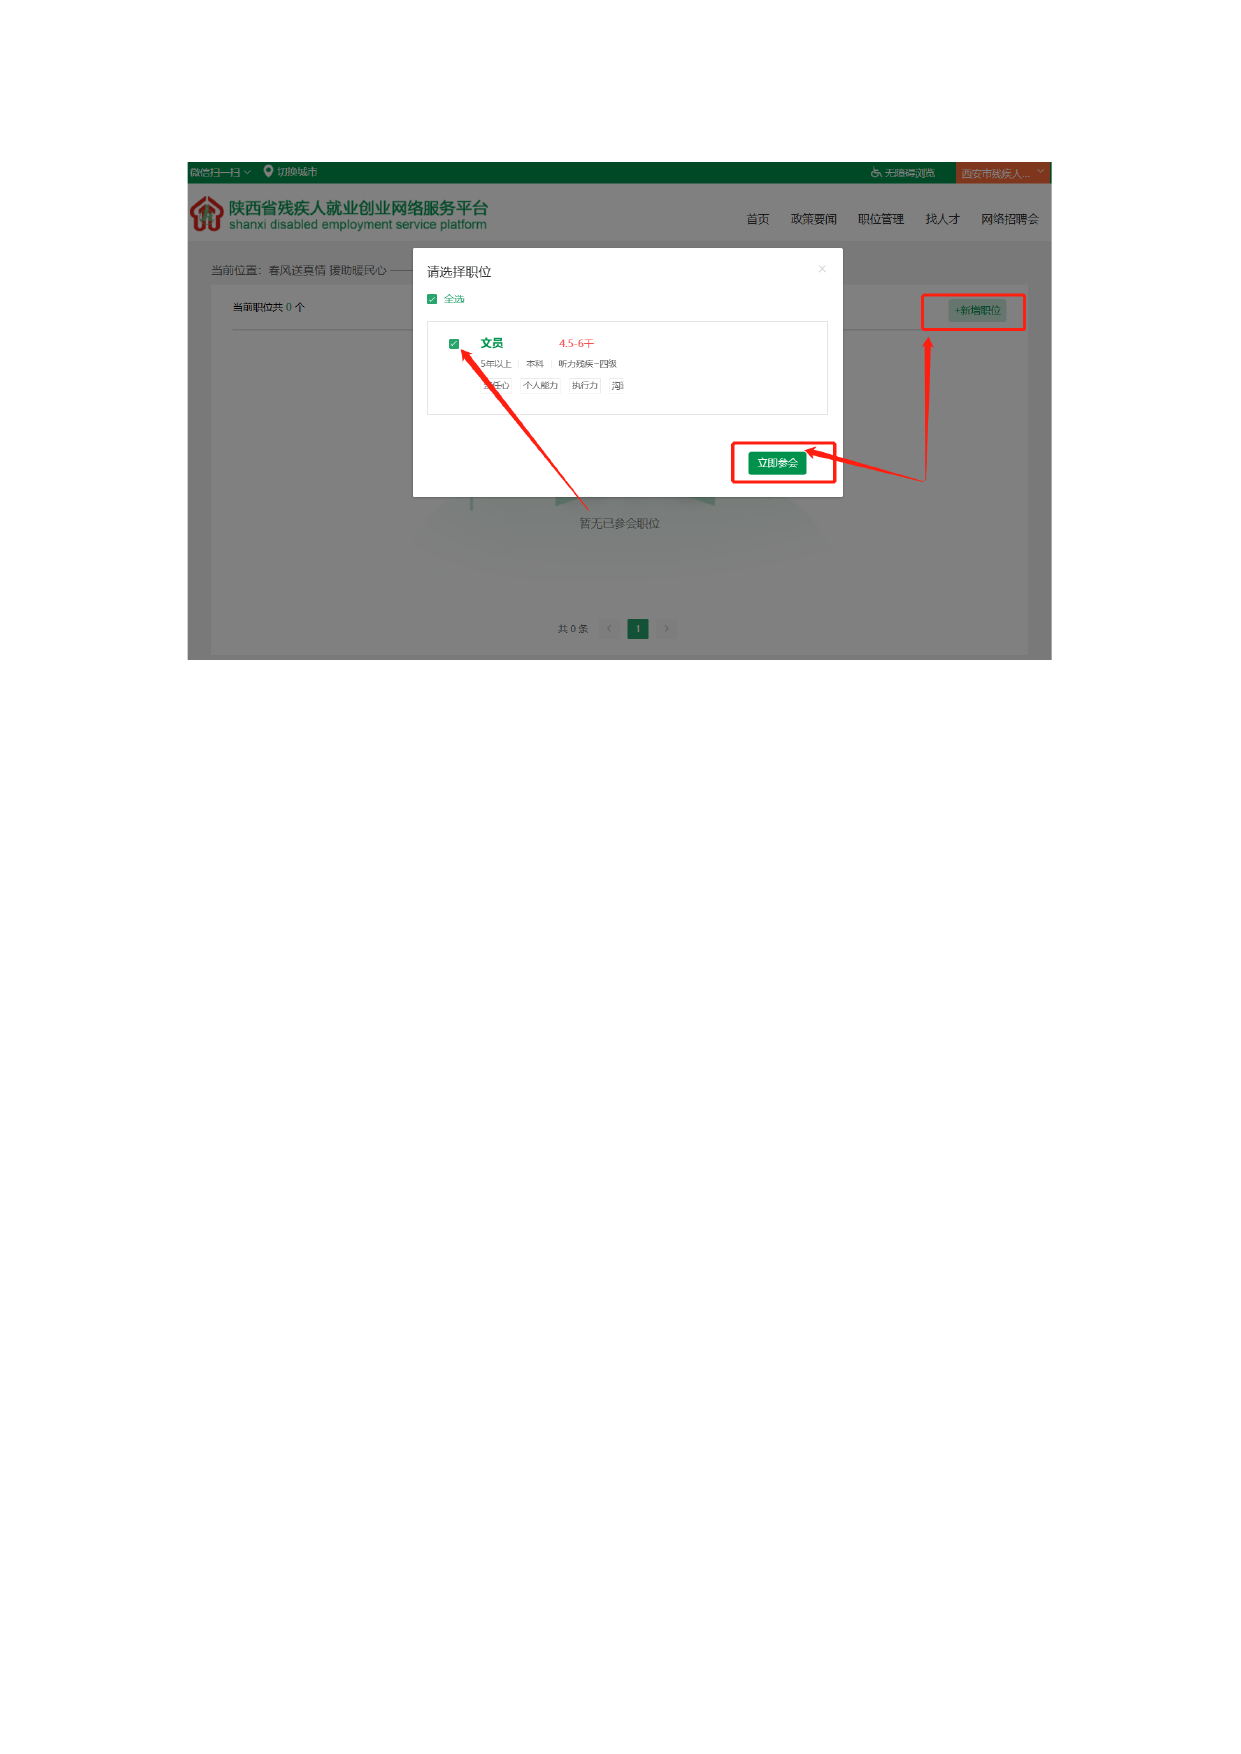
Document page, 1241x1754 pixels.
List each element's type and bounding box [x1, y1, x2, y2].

picture [187, 162, 1052, 660]
